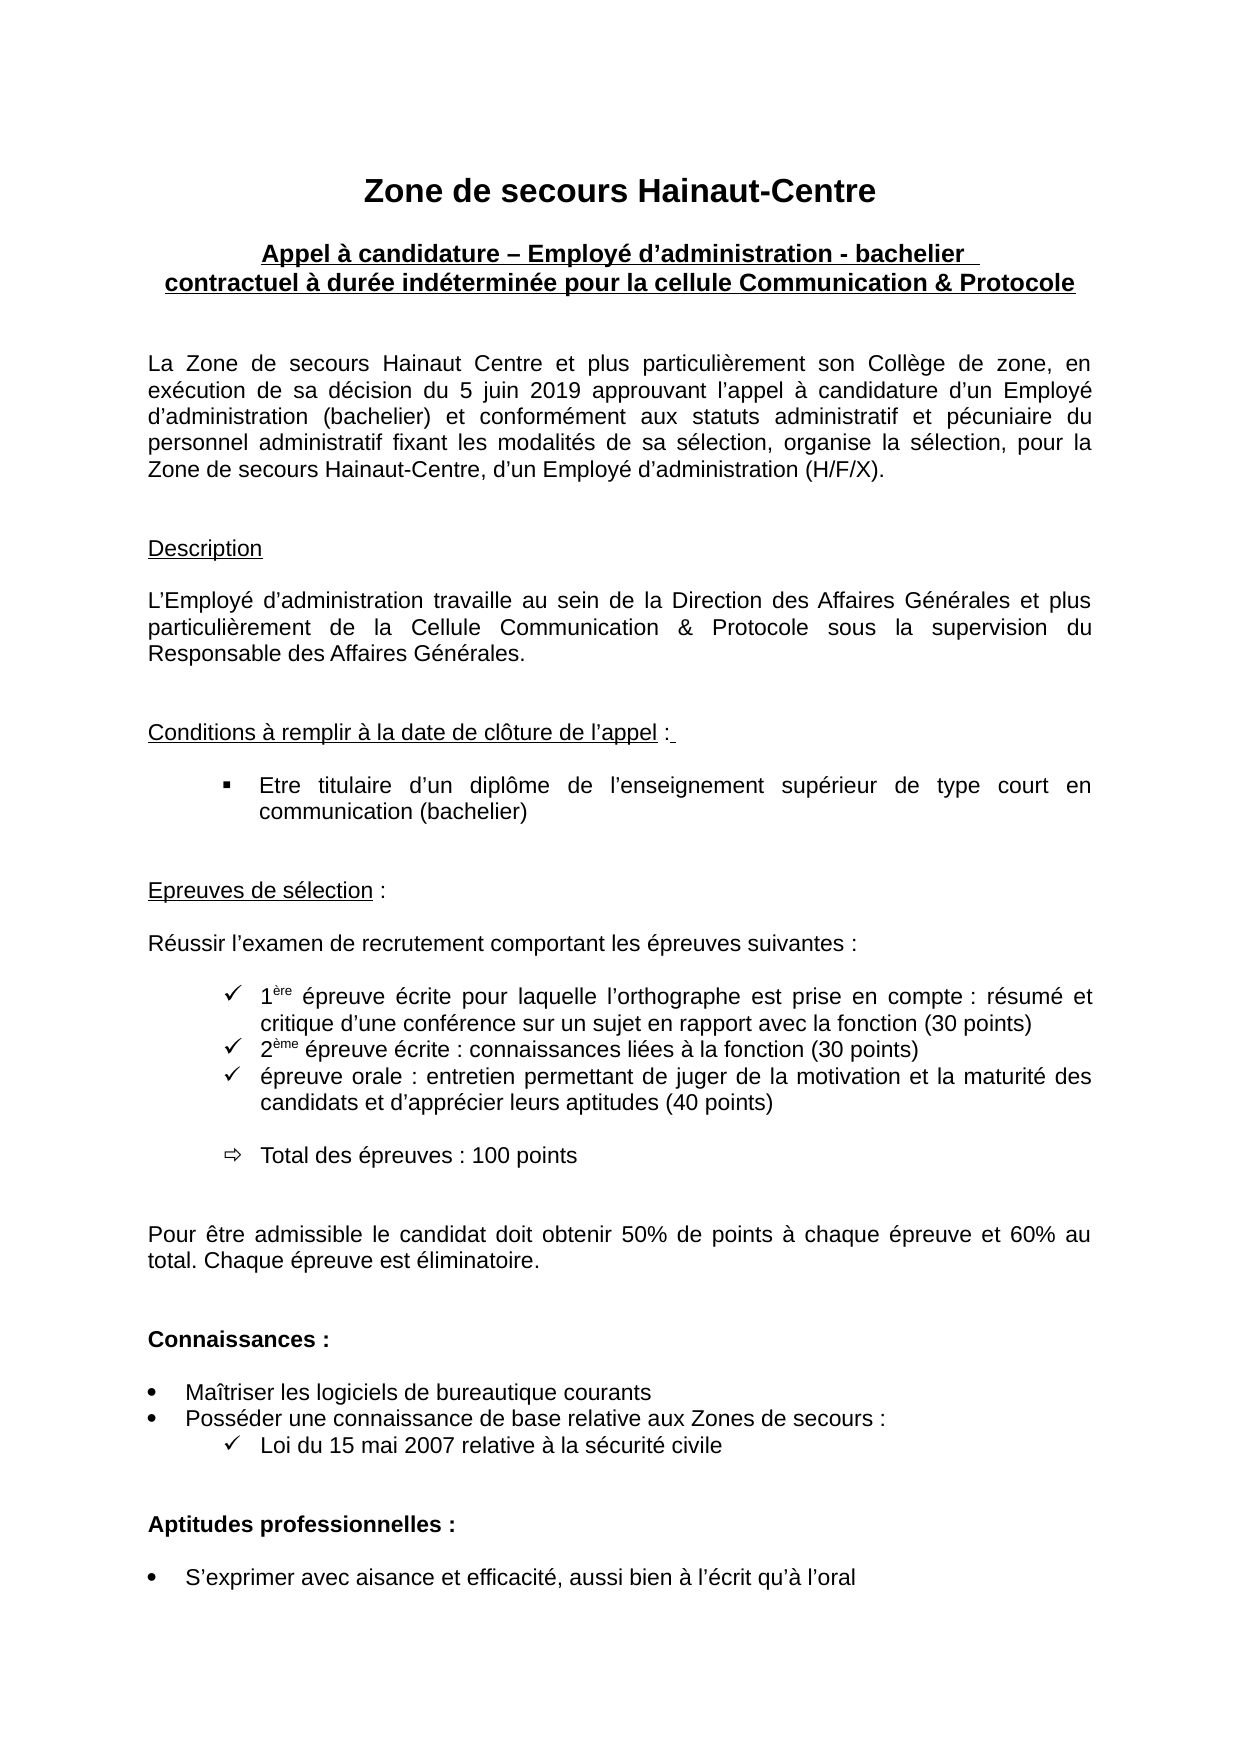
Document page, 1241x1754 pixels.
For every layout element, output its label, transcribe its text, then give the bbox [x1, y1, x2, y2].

list 2ème épreuve écrite : connaissances liées à la fonction (30 points) [223, 1036, 1093, 1063]
text Epreuves de sélection : [148, 877, 1093, 904]
text Aptitudes professionnelles : [148, 1511, 1093, 1537]
text Appel à candidature – Employé d’administration - bachelier contractuel à durée indéterminée pour la cellule Communication & Protocole [148, 239, 1093, 296]
text L’Employé d’administration travaille au sein de la Direction des Affaires Générales et plus particulièrement de la Cellule Communication & Protocole sous la supervision du Responsable des Affaires Générales. [148, 587, 1093, 666]
list S’exprimer avec aisance et efficacité, aussi bien à l’écrit qu’à l’oral [148, 1563, 1093, 1590]
text Pour être admissible le candidat doit obtenir 50% de points à chaque épreuve et 60% au total. Chaque épreuve est éliminatoire. [148, 1221, 1093, 1274]
text Conditions à remplir à la date de clôture de l’appel : [148, 719, 1093, 746]
list Etre titulaire d’un diplôme de l’enseignement supérieur de type court en communication (bachelier) [221, 772, 1093, 824]
list Loi du 15 mai 2007 relative à la sécurité civile [223, 1432, 1093, 1458]
list épreuve orale : entretien permettant de juger de la motivation et la maturité des candidats et d’apprécier leurs aptitudes (40 points) [223, 1063, 1093, 1116]
list Total des épreuves : 100 points [223, 1142, 1093, 1168]
text La Zone de secours Hainaut Centre et plus particulièrement son Collège de zone, en exécution de sa décision du 5 juin 2019 approuvant l’appel à candidature d’un Employé d’administration (bachelier) et conformément aux statuts administratif et pécuniaire du personnel administratif fixant les modalités de sa sélection, organise la sélection, pour la Zone de secours Hainaut-Centre, d’un Employé d’administration (H/F/X). [148, 350, 1093, 482]
text Connaissances : [148, 1326, 1093, 1353]
list Maîtriser les logiciels de bureautique courants [148, 1379, 1093, 1405]
text Réussir l’examen de recrutement comportant les épreuves suivantes : [148, 930, 1093, 956]
list Posséder une connaissance de base relative aux Zones de secours : [148, 1405, 1093, 1432]
text Zone de secours Hainaut-Centre [148, 172, 1093, 210]
list 1ère épreuve écrite pour laquelle l’orthographe est prise en compte : résumé et critique d’une conférence sur un sujet en rapport avec la fonction (30 points) [223, 983, 1093, 1036]
text Description [148, 535, 1093, 561]
